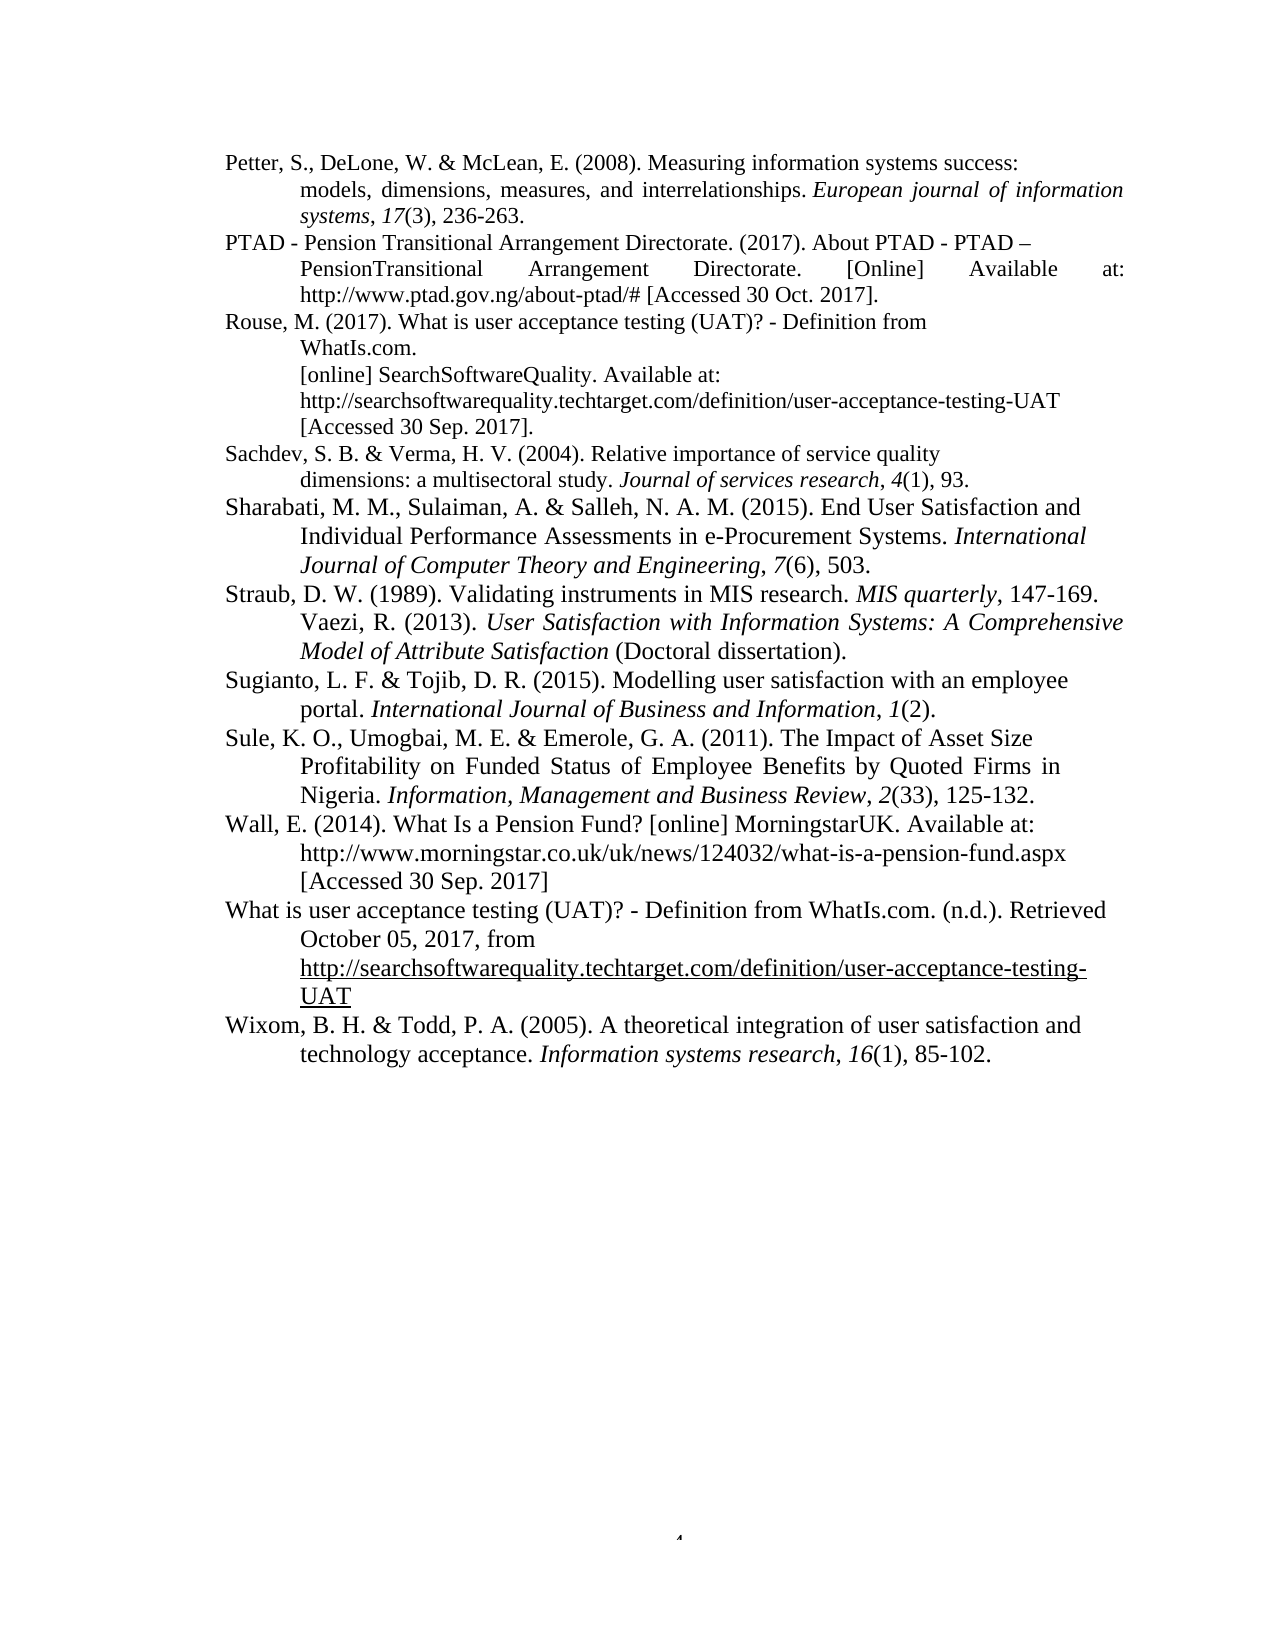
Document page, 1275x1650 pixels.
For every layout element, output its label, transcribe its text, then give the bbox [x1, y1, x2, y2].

text Straub, D. W. (1989). Validating instruments in MIS research. MIS quarterly, 147-169. [225, 579, 1210, 607]
text Sugianto, L. F. & Tojib, D. R. (2015). Modelling user satisfaction with an employee portal. International Journal of Business and Information, 1(2). [225, 665, 1068, 723]
text Sharabati, M. M., Sulaiman, A. & Salleh, N. A. M. (2015). End User Satisfaction and Individual Performance Assessments in e-Procurement Systems. International Journal of Computer Theory and Engineering, 7(6), 503. [225, 492, 1126, 579]
text Petter, S., DeLone, W. & McLean, E. (2008). Measuring information systems success: [225, 150, 1210, 176]
text Wixom, B. H. & Todd, P. A. (2005). A theoretical integration of user satisfaction and technology acceptance. Information systems research, 16(1), 85-102. [225, 1010, 1081, 1068]
text What is user acceptance testing (UAT)? - Definition from WhatIs.com. (n.d.). Retrieved October 05, 2017, from http://searchsoftwarequality.techtarget.com/definition/user-acceptance-testing- UAT [225, 895, 1107, 1010]
text PTAD - Pension Transitional Arrangement Directorate. (2017). About PTAD - PTAD – PensionTransitional Arrangement Directorate. [Online] Available at: http://www.ptad.gov.ng/about-ptad/# [Accessed 30 Oct. 2017]. [225, 229, 1126, 308]
text Sachdev, S. B. & Verma, H. V. (2004). Relative importance of service quality dimensions: a multisectoral study. Journal of services research, 4(1), 93. [225, 440, 1024, 492]
text models, dimensions, measures, and interrelationships. European journal of information systems, 17(3), 236-263. [300, 176, 1126, 229]
text Wall, E. (2014). What Is a Pension Fund? [online] MorningstarUK. Available at: http://www.morningstar.co.uk/uk/news/124032/what-is-a-pension-fund.aspx [Accessed 30 Sep. 2017] [225, 809, 1067, 895]
text [online] SearchSoftwareQuality. Available at: http://searchsoftwarequality.techtarget.com/definition/user-acceptance-testing-UAT [Accessed 30 Sep. 2017]. [300, 361, 1069, 440]
text Vaezi, R. (2013). User Satisfaction with Information Systems: A Comprehensive Model of Attribute Satisfaction (Doctoral dissertation). [300, 607, 1125, 665]
text Sule, K. O., Umogbai, M. E. & Emerole, G. A. (2011). The Impact of Asset Size Profitability on Funded Status of Employee Benefits by Quoted Firms in Nigeria. Information, Management and Business Review, 2(33), 125-132. [225, 723, 1126, 809]
text Rouse, M. (2017). What is user acceptance testing (UAT)? - Definition from WhatIs.com. [225, 308, 930, 361]
